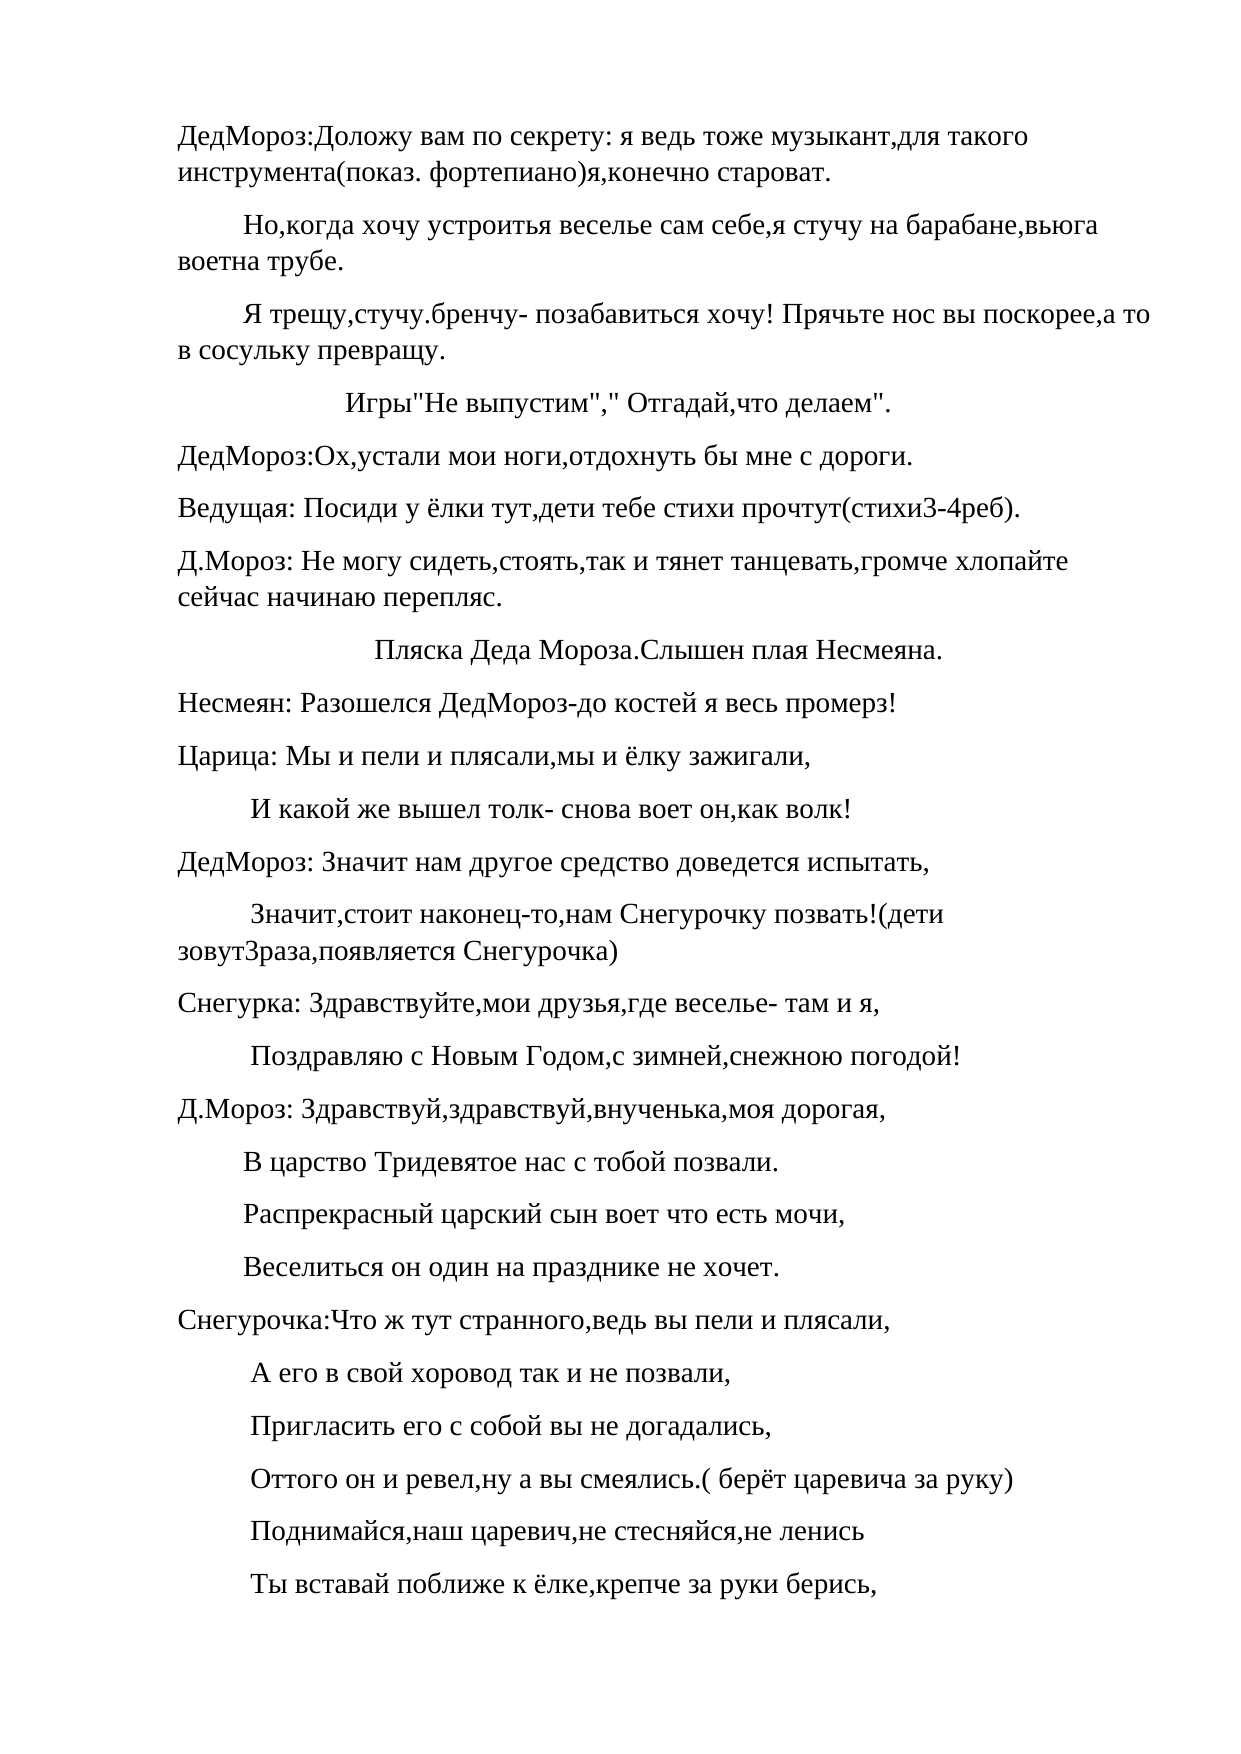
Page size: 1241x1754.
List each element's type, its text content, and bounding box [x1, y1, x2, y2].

text Снегурочка:Что ж тут странного,ведь вы пели и плясали, [177, 1302, 1152, 1336]
text ДедМороз:Ох,устали мои ноги,отдохнуть бы мне с дороги. [177, 438, 1152, 471]
text ДедМороз: Значит нам другое средство доведется испытать, [177, 844, 1152, 877]
text И какой же вышел толк- снова воет он,как волк! [177, 791, 1152, 824]
text Несмеян: Разошелся ДедМороз-до костей я весь промерз! [177, 685, 1152, 719]
text Снегурка: Здравствуйте,мои друзья,где веселье- там и я, [177, 985, 1152, 1019]
text Оттого он и ревел,ну а вы смеялись.( берёт царевича за руку) [177, 1461, 1152, 1494]
text А его в свой хоровод так и не позвали, [177, 1355, 1152, 1389]
text Значит,стоит наконец-то,нам Снегурочку позвать!(дети зовут3раза,появляется Снегурочка) [177, 896, 1152, 966]
text Пляска Деда Мороза.Слышен плая Несмеяна. [177, 632, 1152, 666]
text Поднимайся,наш царевич,не стесняйся,не ленись [177, 1513, 1152, 1547]
text Но,когда хочу устроитья веселье сам себе,я стучу на барабане,вьюга воетна трубе. [177, 207, 1152, 277]
text Пригласить его с собой вы не догадались, [177, 1408, 1152, 1441]
text Игры"Не выпустим"," Отгадай,что делаем". [177, 385, 1152, 418]
text Ты вставай поближе к ёлке,крепче за руки берись, [177, 1566, 1152, 1600]
text Царица: Мы и пели и плясали,мы и ёлку зажигали, [177, 738, 1152, 772]
text Я трещу,стучу.бренчу- позабавиться хочу! Прячьте нос вы поскорее,а то в сосульку превращу. [177, 296, 1152, 366]
text В царство Тридевятое нас с тобой позвали. [177, 1144, 1152, 1177]
text ДедМороз:Доложу вам по секрету: я ведь тоже музыкант,для такого инструмента(показ. фортепиано)я,конечно староват. [177, 118, 1152, 188]
text Д.Мороз: Здравствуй,здравствуй,внученька,моя дорогая, [177, 1091, 1152, 1124]
text Поздравляю с Новым Годом,с зимней,снежною погодой! [177, 1038, 1152, 1072]
text Распрекрасный царский сын воет что есть мочи, [177, 1197, 1152, 1230]
text Д.Мороз: Не могу сидеть,стоять,так и тянет танцевать,громче хлопайте сейчас начинаю перепляс. [177, 543, 1152, 613]
text Веселиться он один на празднике не хочет. [177, 1249, 1152, 1283]
text Ведущая: Посиди у ёлки тут,дети тебе стихи прочтут(стихи3-4реб). [177, 491, 1152, 524]
